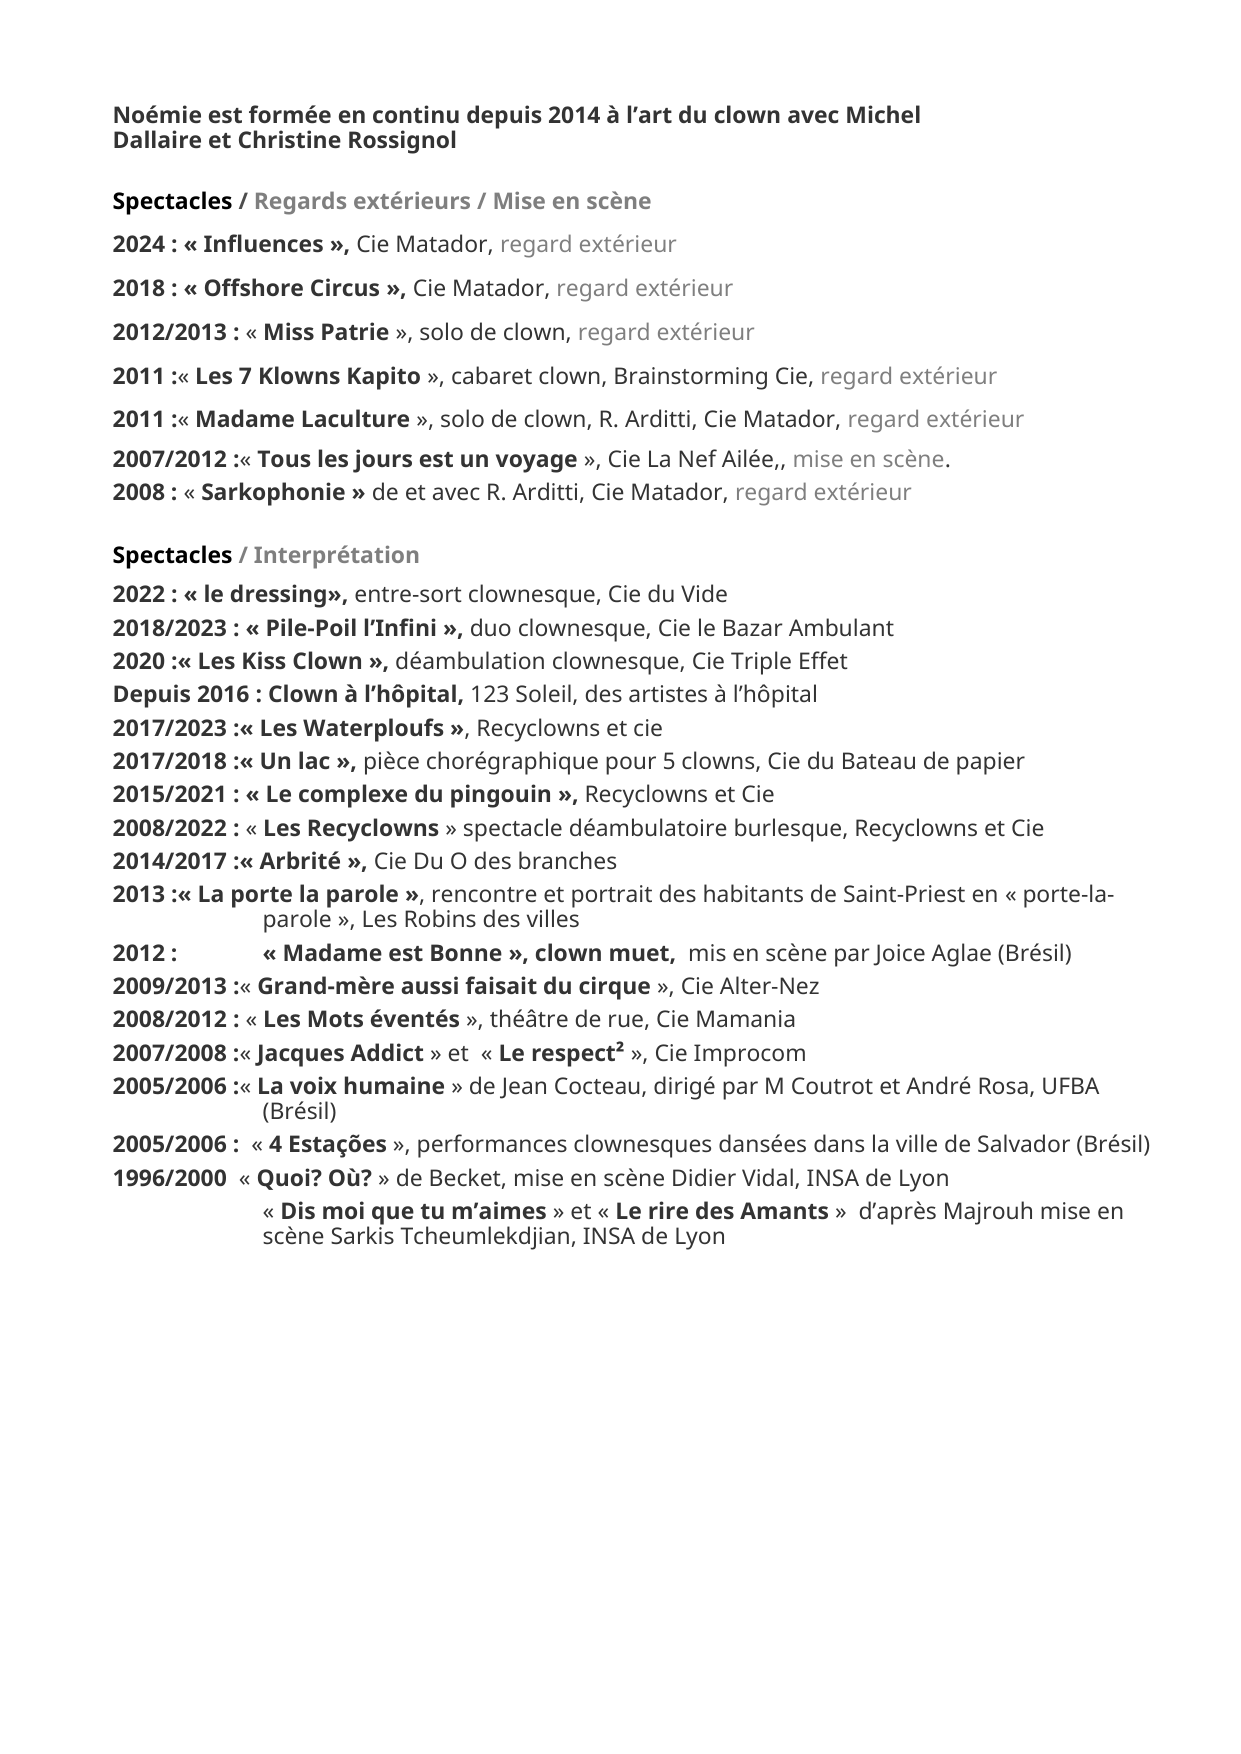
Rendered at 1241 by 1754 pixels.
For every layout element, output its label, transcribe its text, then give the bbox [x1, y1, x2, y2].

text 2012/2013 : « Miss Patrie », solo de clown, regard extérieur [112, 316, 1162, 347]
text Depuis 2016 : Clown à l’hôpital, 123 Soleil, des artistes à l’hôpital [112, 683, 1155, 708]
text 2018/2023 : « Pile-Poil l’Infini », duo clownesque, Cie le Bazar Ambulant [112, 616, 1155, 641]
text 2008/2012 : « Les Mots éventés », théâtre de rue, Cie Mamania [112, 1008, 1155, 1033]
text 2018 : « Offshore Circus », Cie Matador, regard extérieur [112, 272, 1162, 303]
text 2011 :« Madame Laculture », solo de clown, R. Arditti, Cie Matador, regard extérieur [112, 403, 1162, 435]
text 2022 : « le dressing», entre-sort clownesque, Cie du Vide [112, 583, 1155, 608]
text 2005/2006 : « 4 Estações », performances clownesques dansées dans la ville de Salvador (Brésil) [112, 1133, 1155, 1158]
text 2017/2023 :« Les Waterploufs », Recyclowns et cie [112, 716, 1155, 741]
text Noémie est formée en continu depuis 2014 à l’art du clown avec Michel Dallaire et Christine Rossignol [112, 103, 975, 178]
text 2008 : « Sarkophonie » de et avec R. Arditti, Cie Matador, regard extérieur [112, 481, 1155, 531]
text 2007/2008 :« Jacques Addict » et « Le respect² », Cie Improcom [112, 1041, 1155, 1066]
text 2024 : « Influences », Cie Matador, regard extérieur [112, 228, 1162, 260]
text 2014/2017 :« Arbrité », Cie Du O des branches [112, 849, 1155, 874]
text 2007/2012 :« Tous les jours est un voyage », Cie La Nef Ailée,, mise en scène. [112, 447, 1155, 472]
text 2005/2006 :« La voix humaine » de Jean Cocteau, dirigé par M Coutrot et André Rosa, UFBA (Brésil) [112, 1074, 1155, 1124]
text 2008/2022 : « Les Recyclowns » spectacle déambulatoire burlesque, Recyclowns et Cie [112, 816, 1155, 841]
text 2015/2021 : « Le complexe du pingouin », Recyclowns et Cie [112, 783, 1155, 808]
text 2020 :« Les Kiss Clown », déambulation clownesque, Cie Triple Effet [112, 649, 1155, 674]
text Spectacles / Regards extérieurs / Mise en scène [112, 185, 1162, 216]
text 2013 :« La porte la parole », rencontre et portrait des habitants de Saint-Priest en « porte-la-parole », Les Robins des villes [112, 883, 1155, 933]
text 2011 :« Les 7 Klowns Kapito », cabaret clown, Brainstorming Cie, regard extérieur [112, 360, 1162, 391]
text 2017/2018 :« Un lac », pièce chorégraphique pour 5 clowns, Cie du Bateau de papier [112, 749, 1155, 774]
text Spectacles / Interprétation [112, 539, 1162, 570]
text 2012 : « Madame est Bonne », clown muet, mis en scène par Joice Aglae (Brésil) [112, 941, 1155, 966]
text « Dis moi que tu m’aimes » et « Le rire des Amants » d’après Majrouh mise en scène Sarkis Tcheumlekdjian, INSA de Lyon [112, 1199, 1155, 1249]
text 2009/2013 :« Grand-mère aussi faisait du cirque », Cie Alter-Nez [112, 974, 1155, 999]
text 1996/2000 « Quoi? Où? » de Becket, mise en scène Didier Vidal, INSA de Lyon [112, 1166, 1155, 1191]
